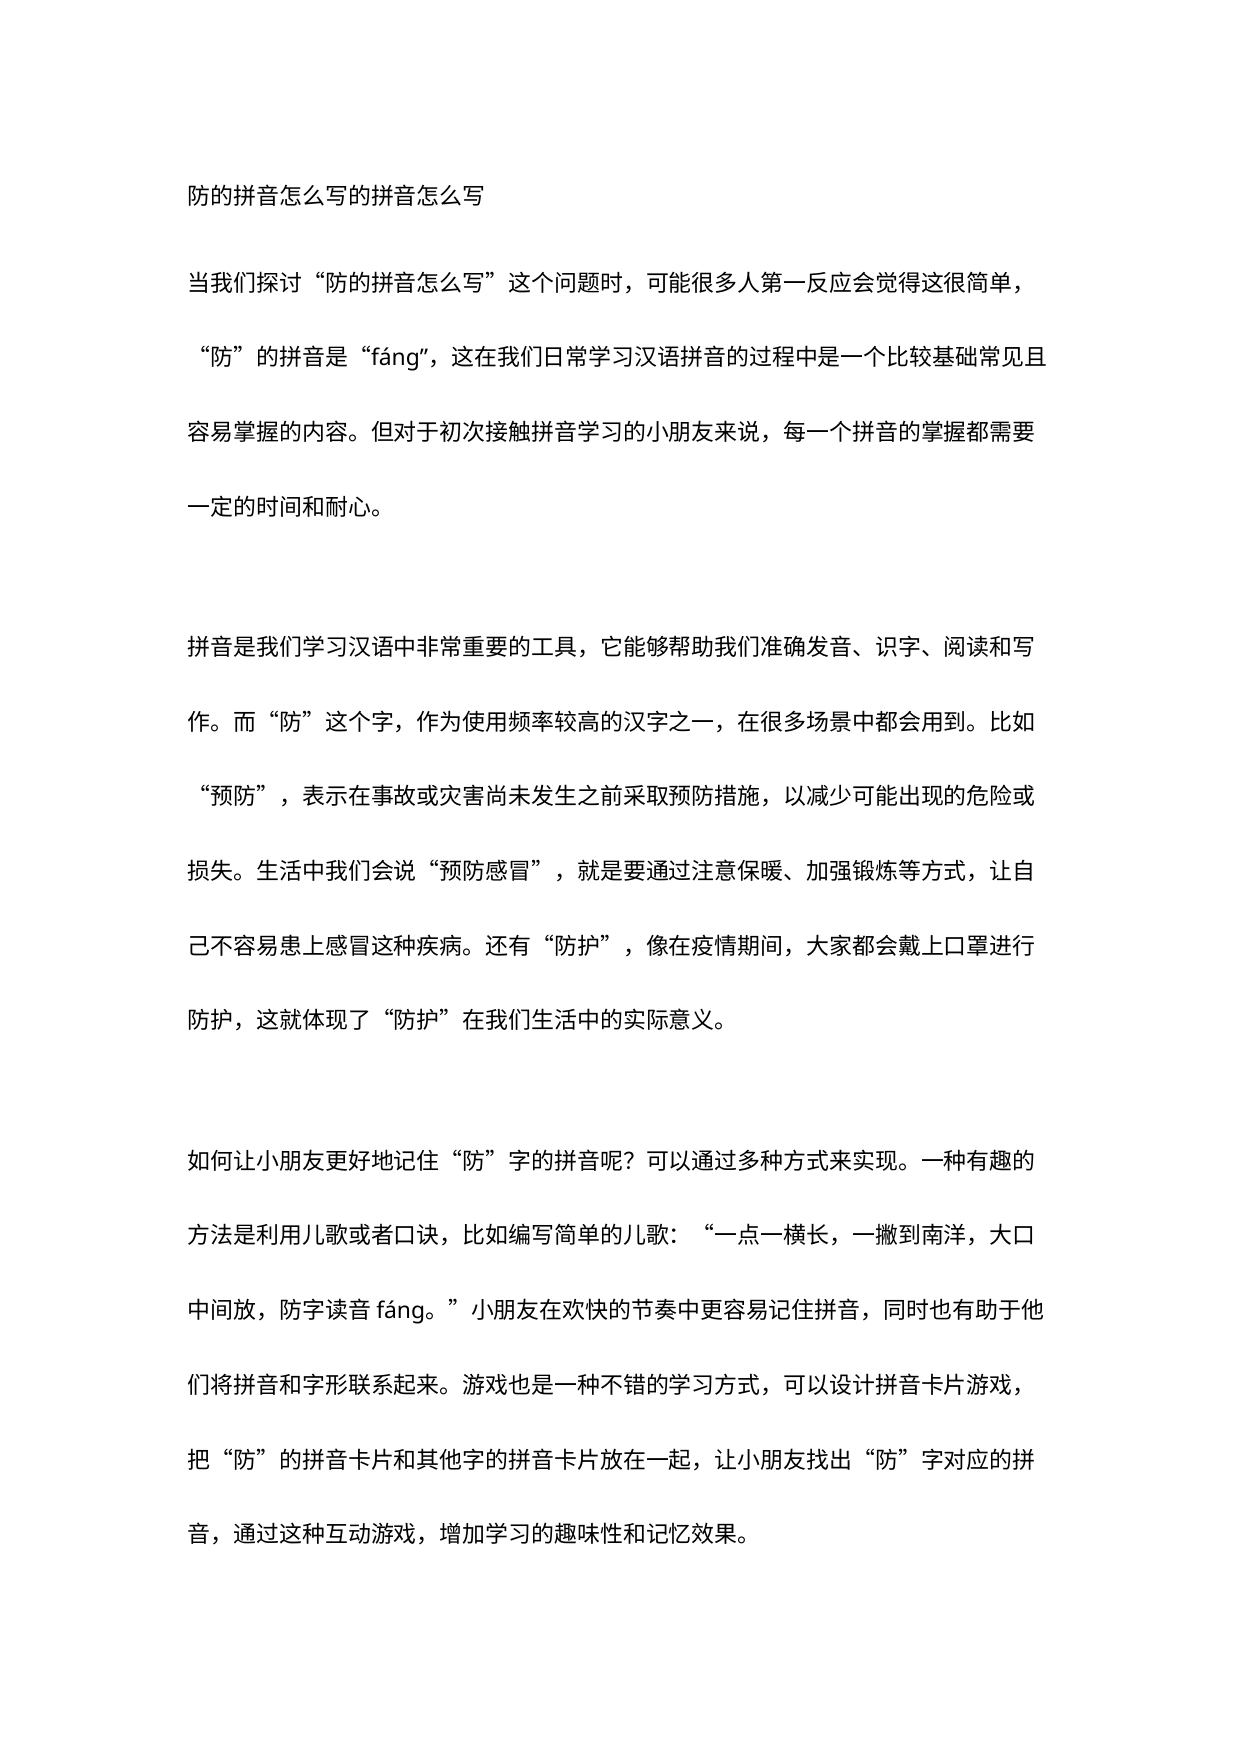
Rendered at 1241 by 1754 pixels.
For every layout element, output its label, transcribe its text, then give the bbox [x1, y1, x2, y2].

text 当我们探讨“防的拼音怎么写”这个问题时，可能很多人第一反应会觉得这很简单，“防”的拼音是“fáng”，这在我们日常学习汉语拼音的过程中是一个比较基础常见且容易掌握的内容。但对于初次接触拼音学习的小朋友来说，每一个拼音的掌握都需要一定的时间和耐心。 [187, 248, 1053, 538]
text 如何让小朋友更好地记住“防”字的拼音呢？可以通过多种方式来实现。一种有趣的方法是利用儿歌或者口诀，比如编写简单的儿歌：“一点一横长，一撇到南洋，大口中间放，防字读音 fáng。”小朋友在欢快的节奏中更容易记住拼音，同时也有助于他们将拼音和字形联系起来。游戏也是一种不错的学习方式，可以设计拼音卡片游戏，把“防”的拼音卡片和其他字的拼音卡片放在一起，让小朋友找出“防”字对应的拼音，通过这种互动游戏，增加学习的趣味性和记忆效果。 [187, 1127, 1053, 1565]
text 拼音是我们学习汉语中非常重要的工具，它能够帮助我们准确发音、识字、阅读和写作。而“防”这个字，作为使用频率较高的汉字之一，在很多场景中都会用到。比如“预防”，表示在事故或灾害尚未发生之前采取预防措施，以减少可能出现的危险或损失。生活中我们会说“预防感冒”，就是要通过注意保暖、加强锻炼等方式，让自己不容易患上感冒这种疾病。还有“防护”，像在疫情期间，大家都会戴上口罩进行防护，这就体现了“防护”在我们生活中的实际意义。 [187, 613, 1053, 1051]
text 防的拼音怎么写的拼音怎么写 [187, 162, 1053, 227]
